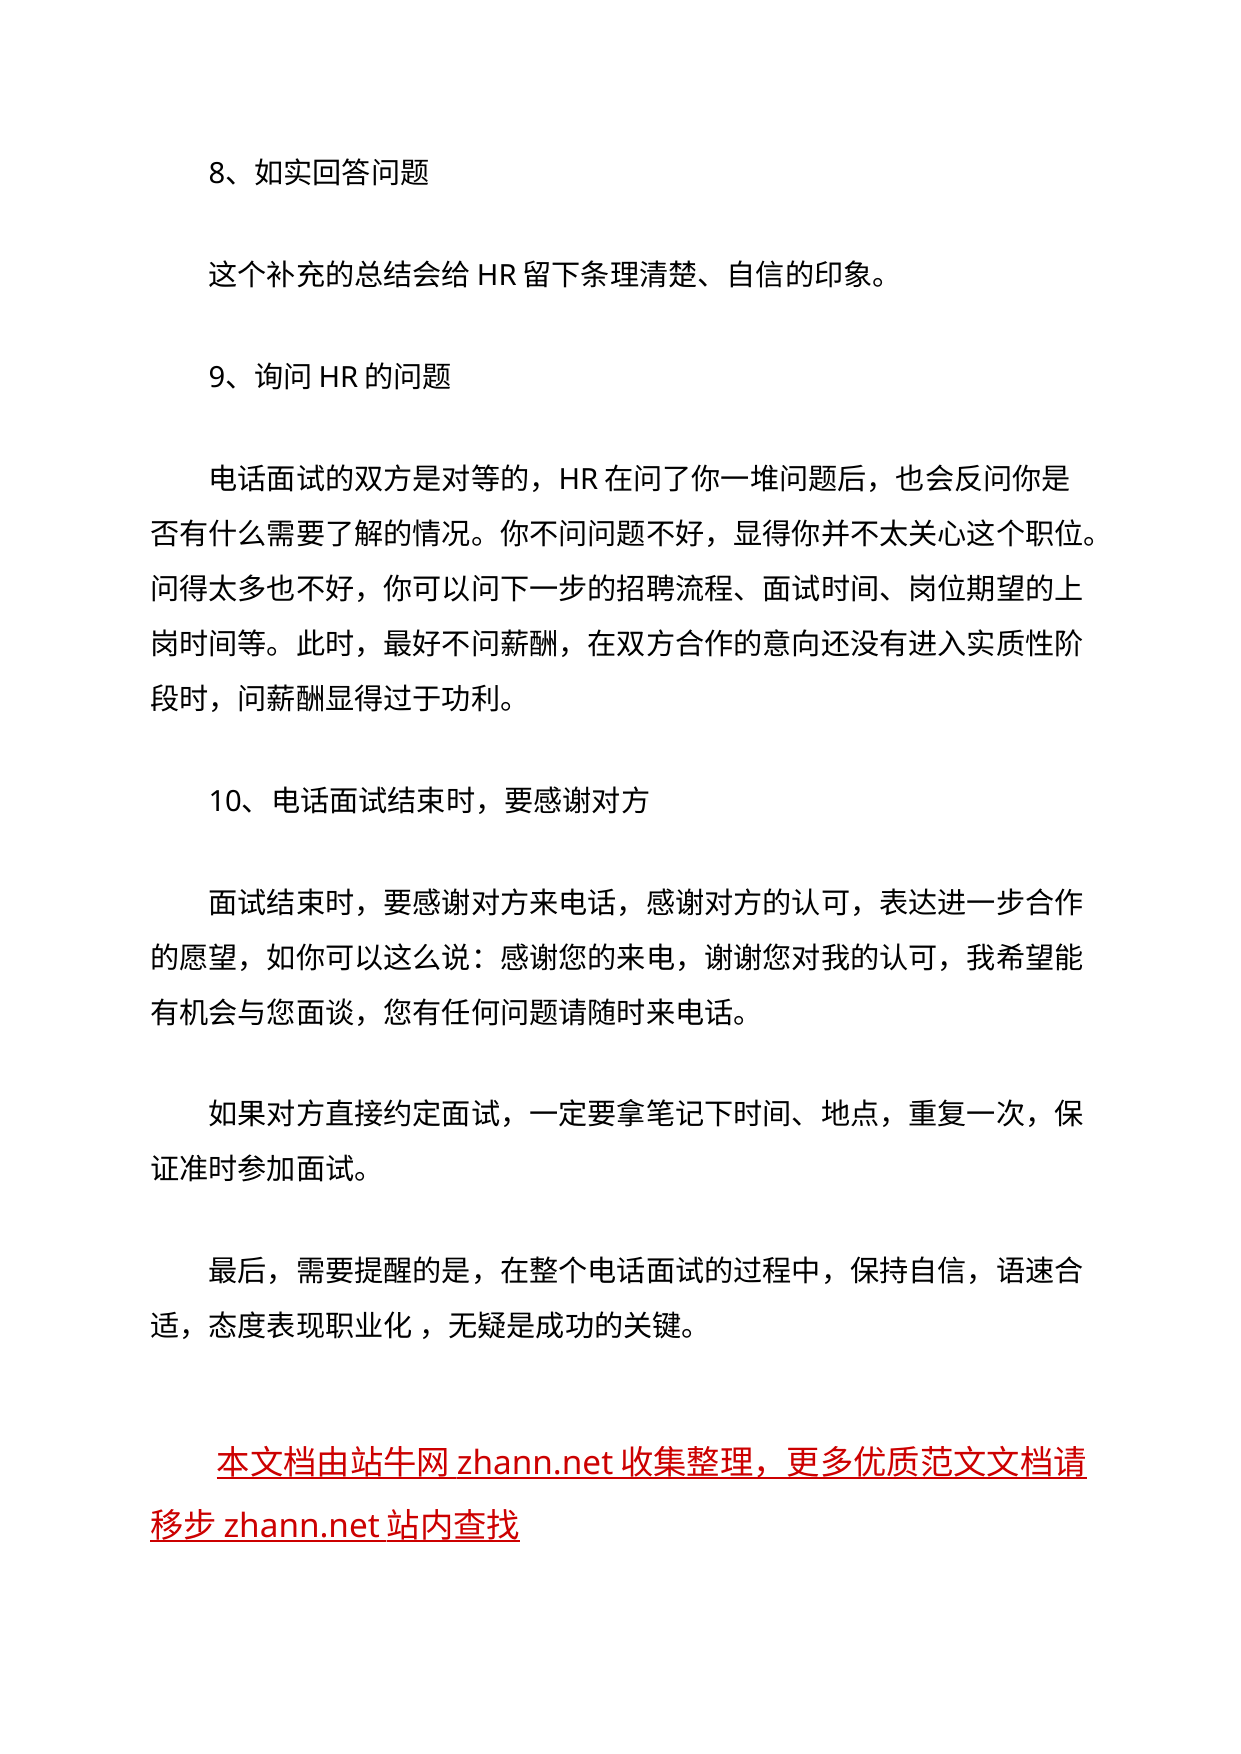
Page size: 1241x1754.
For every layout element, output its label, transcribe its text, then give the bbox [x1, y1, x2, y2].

text 10、电话面试结束时，要感谢对方 [150, 777, 1090, 820]
text 9、询问HR的问题 [150, 354, 1090, 396]
text 这个补充的总结会给HR留下条理清楚、自信的印象。 [150, 252, 1090, 294]
text 8、如实回答问题 [150, 150, 1090, 192]
text 面试结束时，要感谢对方来电话，感谢对方的认可，表达进一步合作的愿望，如你可以这么说：感谢您的来电，谢谢您对我的认可，我希望能有机会与您面谈，您有任何问题请随时来电话。 [150, 879, 1090, 1031]
text 最后，需要提醒的是，在整个电话面试的过程中，保持自信，语速合适，态度表现职业化 ，无疑是成功的关键。 [150, 1248, 1090, 1345]
text 如果对方直接约定面试，一定要拿笔记下时间、地点，重复一次，保证准时参加面试。 [150, 1091, 1090, 1188]
text 本文档由站牛网zhann.net收集整理，更多优质范文文档请移步zhann.net站内查找 [150, 1436, 1090, 1547]
text 电话面试的双方是对等的，HR在问了你一堆问题后，也会反问你是否有什么需要了解的情况。你不问问题不好，显得你并不太关心这个职位。问得太多也不好，你可以问下一步的招聘流程、面试时间、岗位期望的上岗时间等。此时，最好不问薪酬，在双方合作的意向还没有进入实质性阶段时，问薪酬显得过于功利。 [150, 456, 1090, 718]
